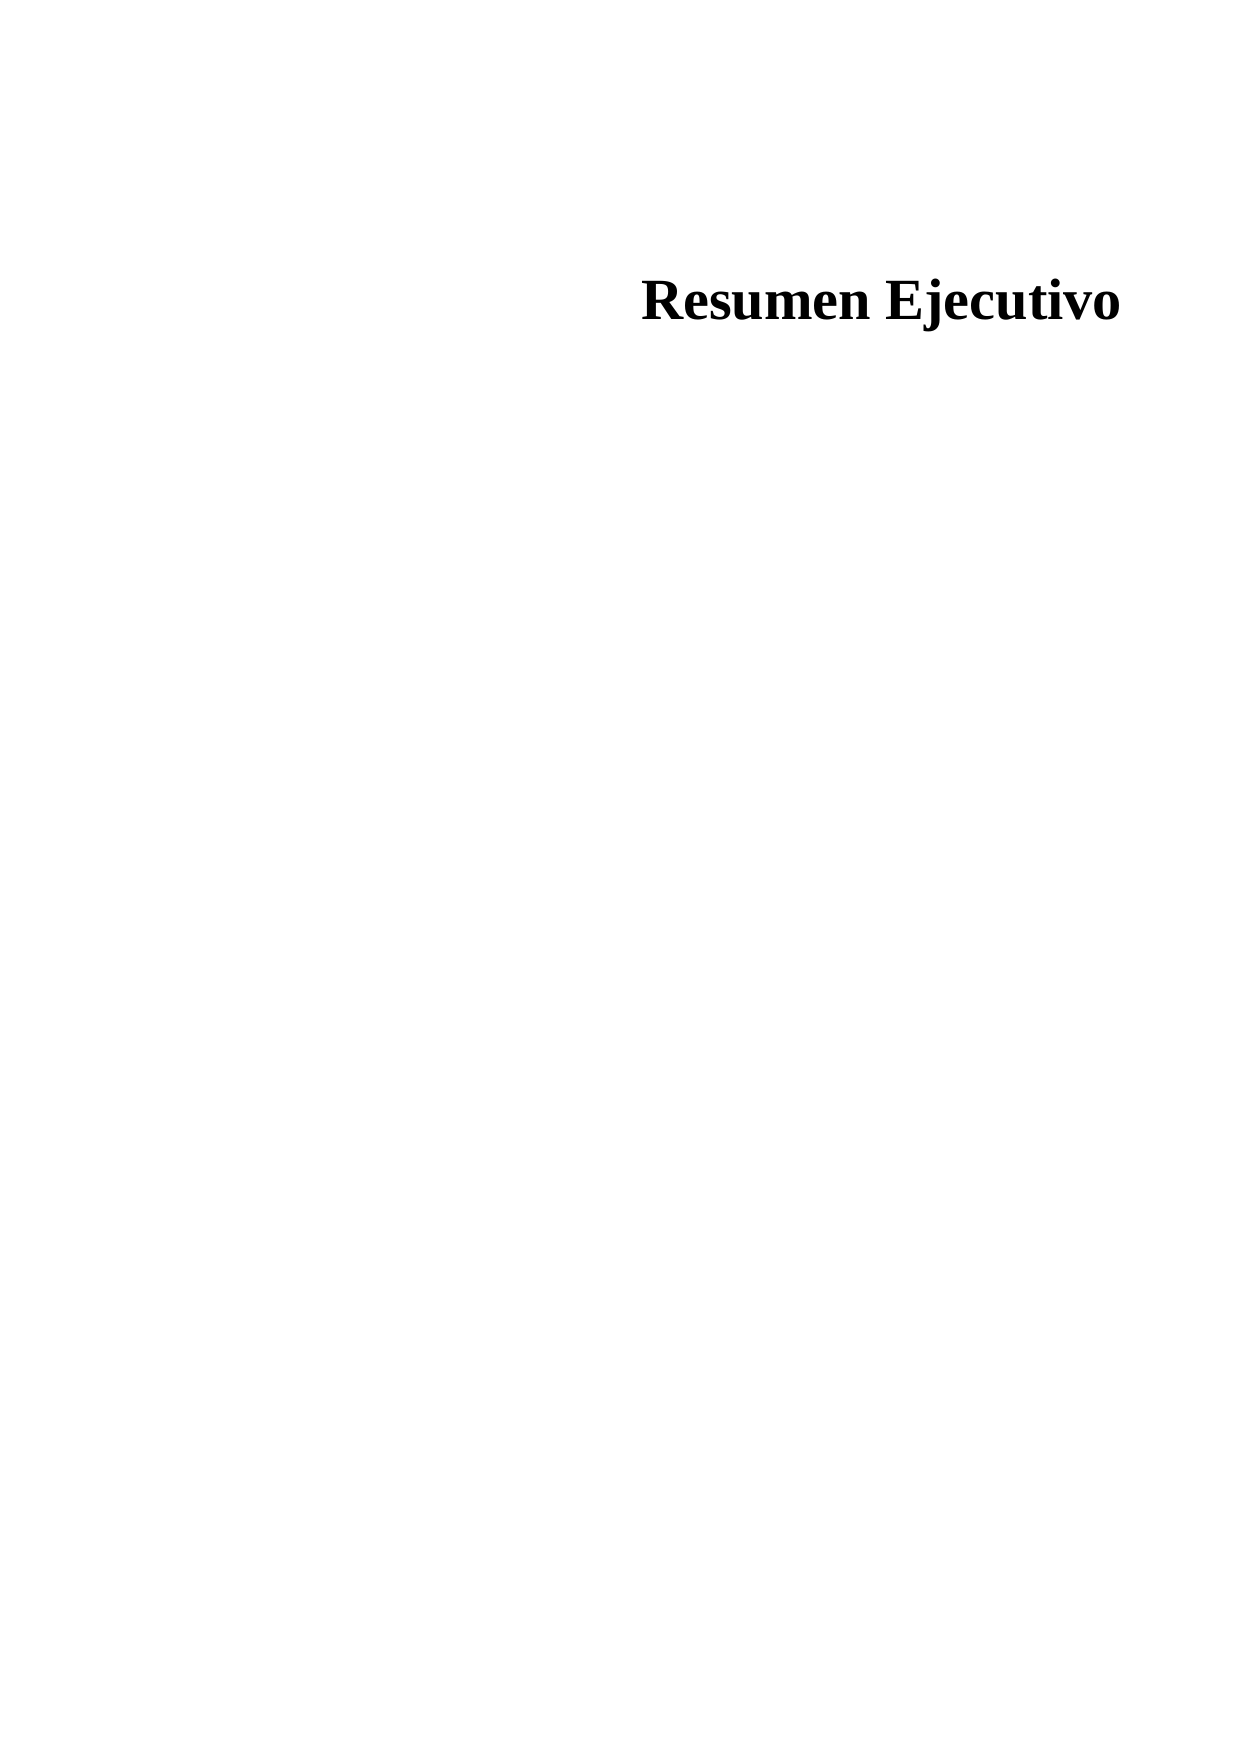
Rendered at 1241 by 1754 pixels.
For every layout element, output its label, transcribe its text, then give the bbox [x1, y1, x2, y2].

title Resumen Ejecutivo [295, 265, 1122, 332]
